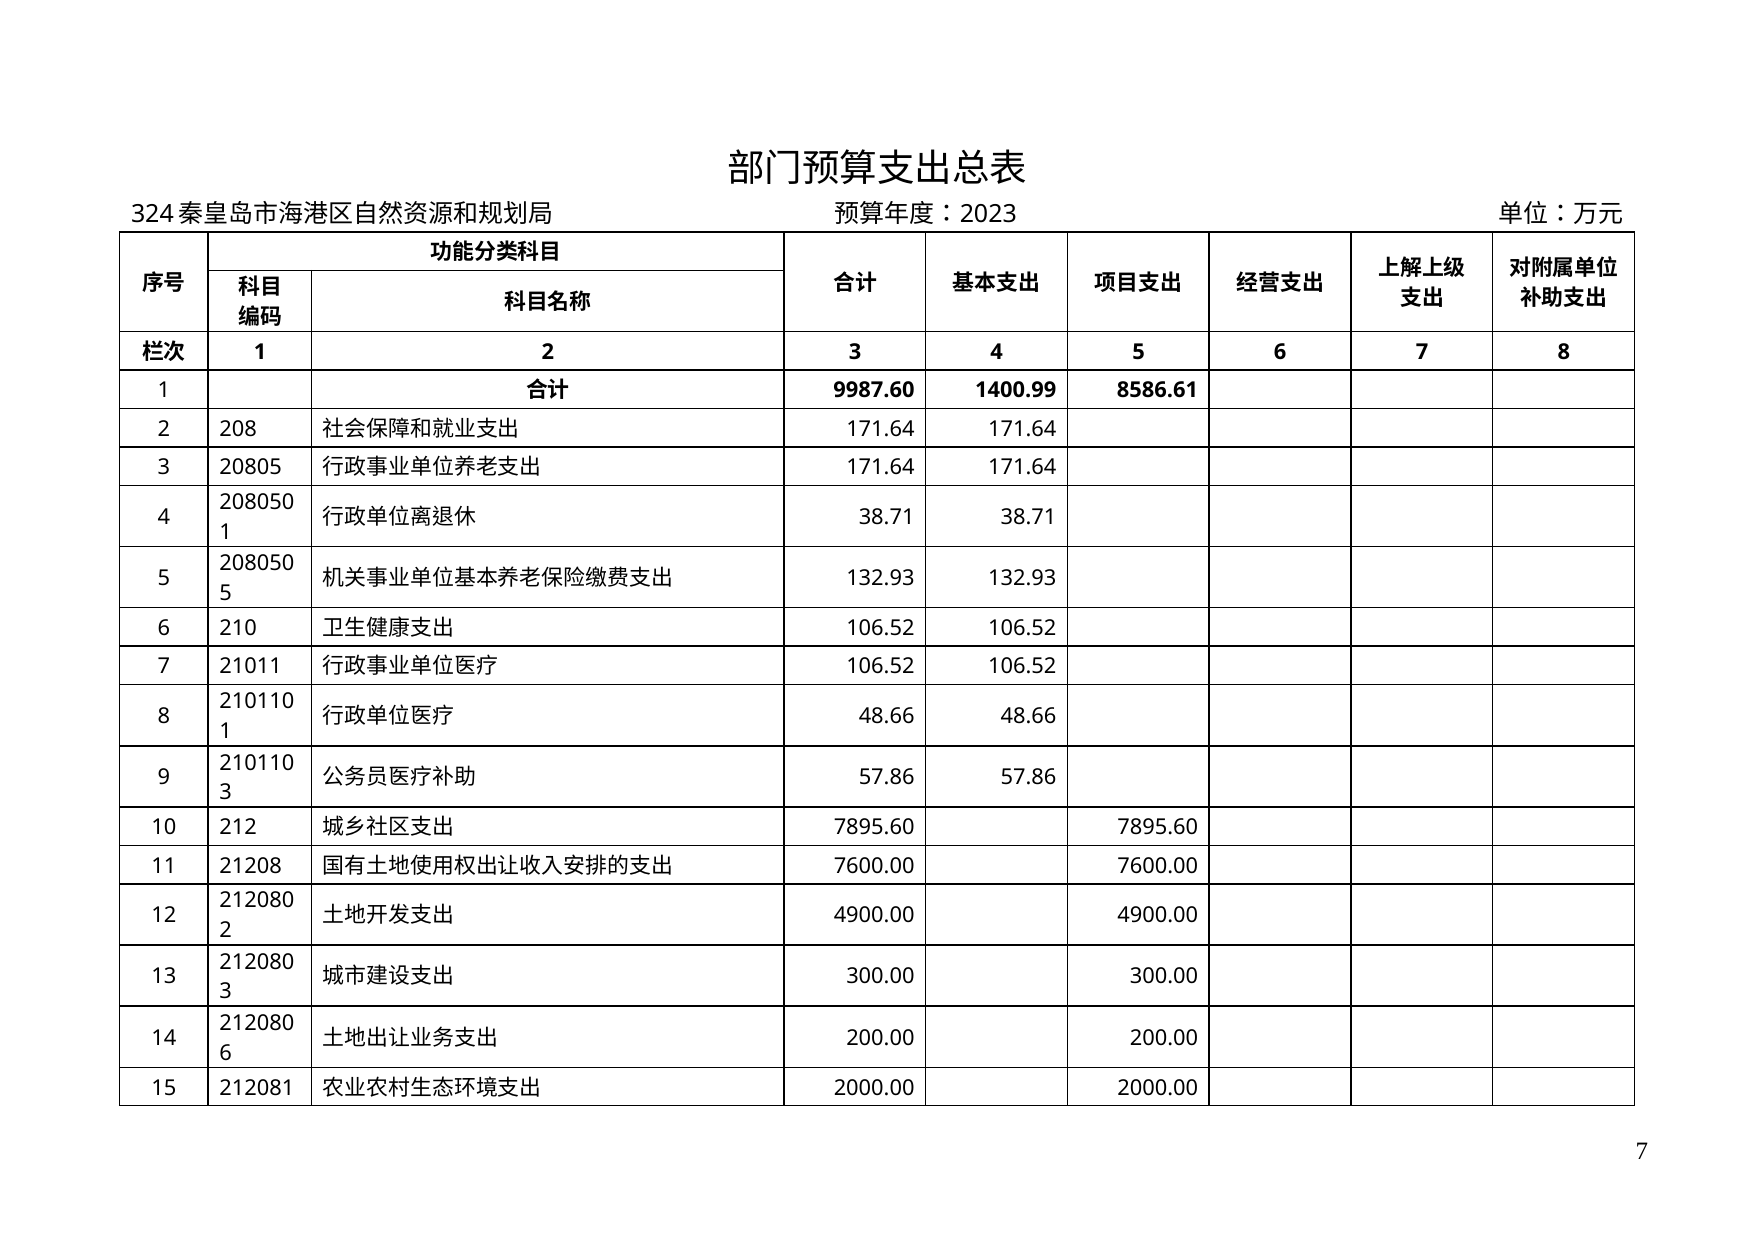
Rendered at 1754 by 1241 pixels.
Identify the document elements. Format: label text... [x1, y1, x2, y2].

table_cell [1068, 747, 1208, 806]
table_cell 农业农村生态环境支出 [312, 1068, 783, 1105]
table_cell [1210, 409, 1350, 446]
table_cell [1352, 371, 1492, 408]
table_cell [1352, 647, 1492, 684]
table_cell 300.00 [785, 946, 925, 1005]
table_cell 171.64 [785, 409, 925, 446]
table_cell 106.52 [785, 647, 925, 684]
table_cell [1493, 1007, 1634, 1066]
table_cell 经营支出 [1210, 233, 1350, 331]
table_cell 3 [785, 332, 925, 369]
table_cell 土地开发支出 [312, 885, 783, 944]
table_cell [1493, 685, 1634, 745]
table_cell [1493, 885, 1634, 944]
table_cell [1068, 685, 1208, 745]
table_cell [1210, 846, 1350, 883]
table_cell 7600.00 [785, 846, 925, 883]
table_cell 1 [120, 371, 207, 408]
table_cell [1210, 608, 1350, 645]
table_cell 功能分类科目 [209, 233, 783, 270]
table_cell 10 [120, 808, 207, 844]
table_cell 200.00 [1068, 1007, 1208, 1066]
table_cell 38.71 [785, 486, 925, 546]
table_cell 5 [1068, 332, 1208, 369]
table_cell [1493, 1068, 1634, 1105]
table_cell [1352, 1007, 1492, 1066]
table_cell 4900.00 [785, 885, 925, 944]
table_cell 项目支出 [1068, 233, 1208, 331]
table_cell [1493, 846, 1634, 883]
table_cell 8 [120, 685, 207, 745]
table_cell 机关事业单位基本养老保险缴费支出 [312, 547, 783, 607]
table_cell 序号 [120, 233, 207, 331]
table_cell 212 [209, 808, 311, 844]
table_cell 57.86 [785, 747, 925, 806]
table_cell 20805 [209, 448, 311, 484]
table_cell 21011 [209, 647, 311, 684]
table_cell [926, 885, 1067, 944]
table_header 单位：万元 [1068, 195, 1634, 231]
table_cell 4 [926, 332, 1067, 369]
table_cell 21208 [209, 846, 311, 883]
table_cell 合计 [312, 371, 783, 408]
table_cell [1352, 547, 1492, 607]
table_cell 8586.61 [1068, 371, 1208, 408]
table_cell 2120803 [209, 946, 311, 1005]
table_cell 38.71 [926, 486, 1067, 546]
table_cell 106.52 [926, 608, 1067, 645]
table_cell [1352, 808, 1492, 844]
table_cell 200.00 [785, 1007, 925, 1066]
table_cell 15 [120, 1068, 207, 1105]
table_cell [1352, 409, 1492, 446]
table_cell [1068, 647, 1208, 684]
table_cell 行政单位医疗 [312, 685, 783, 745]
table_cell 4 [120, 486, 207, 546]
table_cell [1210, 1007, 1350, 1066]
table_cell [1210, 946, 1350, 1005]
table_cell [1352, 608, 1492, 645]
table_cell 9 [120, 747, 207, 806]
table_cell [1210, 486, 1350, 546]
table_cell [1210, 448, 1350, 484]
table_cell 社会保障和就业支出 [312, 409, 783, 446]
table_cell 科目名称 [312, 271, 783, 331]
table_cell 13 [120, 946, 207, 1005]
table_cell 7600.00 [1068, 846, 1208, 883]
table_cell [1352, 846, 1492, 883]
table_cell [1352, 946, 1492, 1005]
table_cell 基本支出 [926, 233, 1067, 331]
table_cell 2 [312, 332, 783, 369]
table_cell 7 [120, 647, 207, 684]
table_cell 2101101 [209, 685, 311, 745]
table_cell [1493, 647, 1634, 684]
table_cell [1068, 448, 1208, 484]
table_header 324秦皇岛市海港区自然资源和规划局 [120, 195, 783, 231]
table_cell [1210, 1068, 1350, 1105]
table_cell 132.93 [926, 547, 1067, 607]
table_cell 106.52 [926, 647, 1067, 684]
table_cell [1210, 885, 1350, 944]
table_cell 行政事业单位医疗 [312, 647, 783, 684]
table_cell 8 [1493, 332, 1634, 369]
table_cell 2 [120, 409, 207, 446]
table_cell [1493, 946, 1634, 1005]
table_cell 卫生健康支出 [312, 608, 783, 645]
table_cell [1210, 647, 1350, 684]
table_cell 11 [120, 846, 207, 883]
table_cell 208 [209, 409, 311, 446]
table_cell [1068, 486, 1208, 546]
table_cell 7895.60 [785, 808, 925, 844]
table_cell 171.64 [785, 448, 925, 484]
table_cell 1 [209, 332, 311, 369]
table_cell 171.64 [926, 448, 1067, 484]
table_cell 2000.00 [785, 1068, 925, 1105]
table_cell [1068, 608, 1208, 645]
table_cell 2120802 [209, 885, 311, 944]
table_cell 132.93 [785, 547, 925, 607]
table_cell 210 [209, 608, 311, 645]
table_cell [1068, 409, 1208, 446]
table_cell 1400.99 [926, 371, 1067, 408]
table_cell 上解上级 支出 [1352, 233, 1492, 331]
table_cell 城市建设支出 [312, 946, 783, 1005]
table_cell [1210, 747, 1350, 806]
table_cell [1352, 486, 1492, 546]
table_cell [1352, 1068, 1492, 1105]
table_cell 12 [120, 885, 207, 944]
table_cell [1493, 608, 1634, 645]
table_cell 9987.60 [785, 371, 925, 408]
table_cell [1352, 685, 1492, 745]
table_cell [1352, 885, 1492, 944]
table_cell [1352, 448, 1492, 484]
table_cell 106.52 [785, 608, 925, 645]
table_cell 2101103 [209, 747, 311, 806]
table_cell [1493, 747, 1634, 806]
table_cell 公务员医疗补助 [312, 747, 783, 806]
table_cell 城乡社区支出 [312, 808, 783, 844]
table_cell 4900.00 [1068, 885, 1208, 944]
table_cell 57.86 [926, 747, 1067, 806]
table_cell [209, 371, 311, 408]
table_cell 48.66 [926, 685, 1067, 745]
table_cell [1493, 486, 1634, 546]
table_cell 2080505 [209, 547, 311, 607]
table_cell [1068, 547, 1208, 607]
table_cell [1210, 371, 1350, 408]
table_cell [1493, 547, 1634, 607]
text 部门预算支出总表 [106, 142, 1648, 193]
table_cell 7 [1352, 332, 1492, 369]
table_cell 行政单位离退休 [312, 486, 783, 546]
table_cell [1352, 747, 1492, 806]
table_cell 科目 编码 [209, 271, 311, 331]
table_cell 5 [120, 547, 207, 607]
table_cell [1210, 547, 1350, 607]
table_cell 2120816 [209, 1068, 311, 1105]
table_cell 对附属单位补助支出 [1493, 233, 1634, 331]
table_cell 7895.60 [1068, 808, 1208, 844]
table_cell 行政事业单位养老支出 [312, 448, 783, 484]
table_cell [926, 846, 1067, 883]
table_cell [1210, 808, 1350, 844]
table_cell 48.66 [785, 685, 925, 745]
table_cell [1493, 808, 1634, 844]
table_cell [926, 808, 1067, 844]
table_cell 171.64 [926, 409, 1067, 446]
table_cell 合计 [785, 233, 925, 331]
table_cell 6 [1210, 332, 1350, 369]
table_cell [1493, 448, 1634, 484]
table_cell 2080501 [209, 486, 311, 546]
table_cell 2120806 [209, 1007, 311, 1066]
table_cell [1493, 409, 1634, 446]
table_cell [1210, 685, 1350, 745]
table_cell [926, 1068, 1067, 1105]
table_cell [926, 946, 1067, 1005]
table_cell 土地出让业务支出 [312, 1007, 783, 1066]
table_cell [1493, 371, 1634, 408]
table_cell 3 [120, 448, 207, 484]
table_cell 栏次 [120, 332, 207, 369]
table_cell 2000.00 [1068, 1068, 1208, 1105]
table_cell 6 [120, 608, 207, 645]
table_header 预算年度：2023 [785, 195, 1067, 231]
table_cell [926, 1007, 1067, 1066]
table_cell 14 [120, 1007, 207, 1066]
table_cell 国有土地使用权出让收入安排的支出 [312, 846, 783, 883]
table_cell 300.00 [1068, 946, 1208, 1005]
